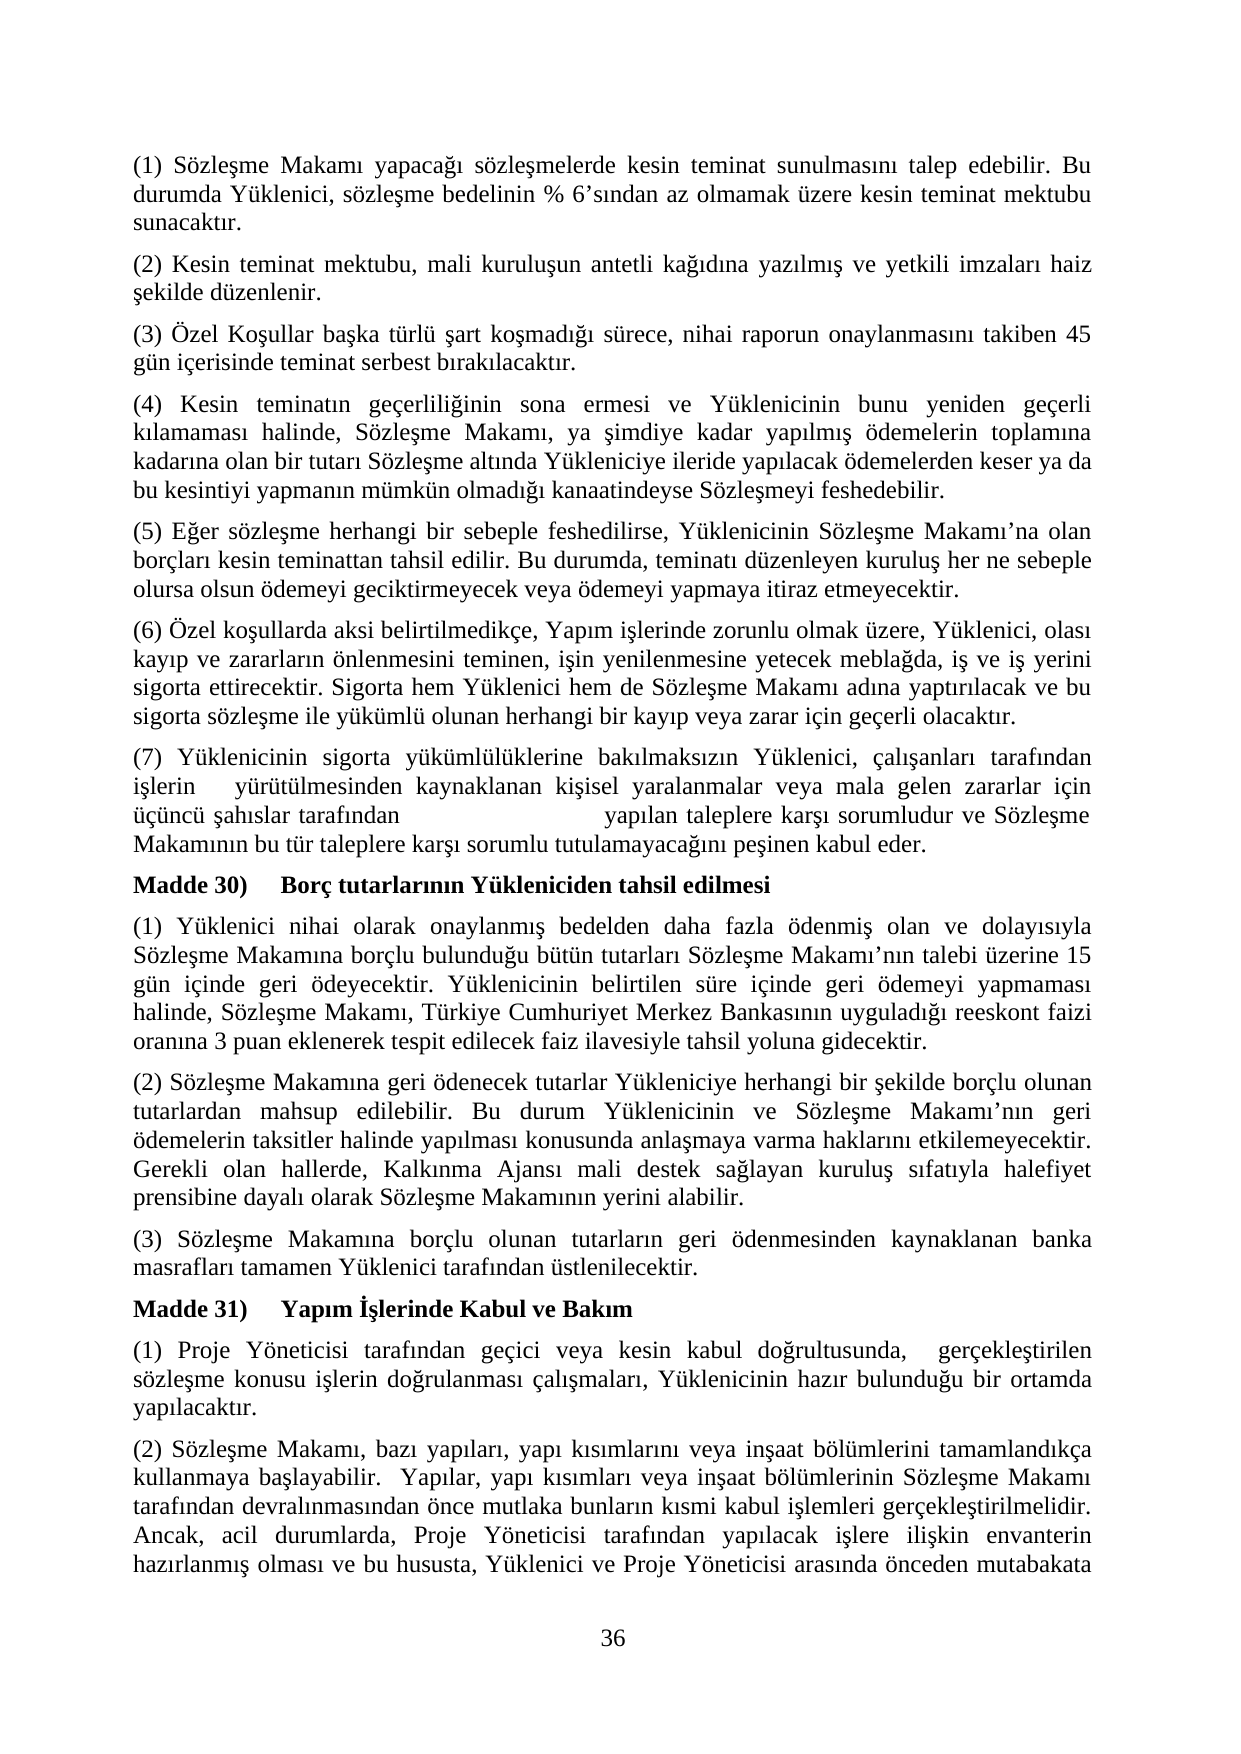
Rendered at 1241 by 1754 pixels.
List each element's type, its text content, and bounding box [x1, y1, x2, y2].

text (3) Özel Koşullar başka türlü şart koşmadığı sürece, nihai raporun onaylanmasını takiben 45 gün içerisinde teminat serbest bırakılacaktır. [133, 319, 1093, 376]
text (4) Kesin teminatın geçerliliğinin sona ermesi ve Yüklenicinin bunu yeniden geçerli kılamaması halinde, Sözleşme Makamı, ya şimdiye kadar yapılmış ödemelerin toplamına kadarına olan bir tutarı Sözleşme altında Yükleniciye ileride yapılacak ödemelerden keser ya da bu kesintiyi yapmanın mümkün olmadığı kanaatindeyse Sözleşmeyi feshedebilir. [133, 389, 1093, 504]
text (3) Sözleşme Makamına borçlu olunan tutarların geri ödenmesinden kaynaklanan banka masrafları tamamen Yüklenici tarafından üstlenilecektir. [133, 1224, 1093, 1281]
text (6) Özel koşullarda aksi belirtilmedikçe, Yapım işlerinde zorunlu olmak üzere, Yüklenici, olası kayıp ve zararların önlenmesini teminen, işin yenilenmesine yetecek meblağda, iş ve iş yerini sigorta ettirecektir. Sigorta hem Yüklenici hem de Sözleşme Makamı adına yaptırılacak ve bu sigorta sözleşme ile yükümlü olunan herhangi bir kayıp veya zarar için geçerli olacaktır. [133, 615, 1093, 730]
list Borç tutarlarının Yükleniciden tahsil edilmesi [133, 870, 1093, 899]
text (2) Sözleşme Makamına geri ödenecek tutarlar Yükleniciye herhangi bir şekilde borçlu olunan tutarlardan mahsup edilebilir. Bu durum Yüklenicinin ve Sözleşme Makamı’nın geri ödemelerin taksitler halinde yapılması konusunda anlaşmaya varma haklarını etkilemeyecektir. Gerekli olan hallerde, Kalkınma Ajansı mali destek sağlayan kuruluş sıfatıyla halefiyet prensibine dayalı olarak Sözleşme Makamının yerini alabilir. [133, 1067, 1093, 1211]
text (2) Kesin teminat mektubu, mali kuruluşun antetli kağıdına yazılmış ve yetkili imzaları haiz şekilde düzenlenir. [133, 249, 1093, 306]
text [133, 1434, 1093, 1577]
text (1) Proje Yöneticisi tarafından geçici veya kesin kabul doğrultusunda, gerçekleştirilen sözleşme konusu işlerin doğrulanması çalışmaları, Yüklenicinin hazır bulunduğu bir ortamda yapılacaktır. [133, 1335, 1093, 1421]
text (7) Yüklenicinin sigorta yükümlülüklerine bakılmaksızın Yüklenici, çalışanları tarafından işlerin yürütülmesinden kaynaklanan kişisel yaralanmalar veya mala gelen zararlar için üçüncü şahıslar tarafından yapılan taleplere karşı sorumludur ve Sözleşme Makamının bu tür taleplere karşı sorumlu tutulamayacağını peşinen kabul eder. [133, 742, 1093, 857]
text (1) Sözleşme Makamı yapacağı sözleşmelerde kesin teminat sunulmasını talep edebilir. Bu durumda Yüklenici, sözleşme bedelinin % 6’sından az olmamak üzere kesin teminat mektubu sunacaktır. [133, 150, 1093, 236]
text (5) Eğer sözleşme herhangi bir sebeple feshedilirse, Yüklenicinin Sözleşme Makamı’na olan borçları kesin teminattan tahsil edilir. Bu durumda, teminatı düzenleyen kuruluş her ne sebeple olursa olsun ödemeyi geciktirmeyecek veya ödemeyi yapmaya itiraz etmeyecektir. [133, 516, 1093, 602]
list Yapım İşlerinde Kabul ve Bakım [133, 1294, 1093, 1322]
text (1) Yüklenici nihai olarak onaylanmış bedelden daha fazla ödenmiş olan ve dolayısıyla Sözleşme Makamına borçlu bulunduğu bütün tutarları Sözleşme Makamı’nın talebi üzerine 15 gün içinde geri ödeyecektir. Yüklenicinin belirtilen süre içinde geri ödemeyi yapmaması halinde, Sözleşme Makamı, Türkiye Cumhuriyet Merkez Bankasının uyguladığı reeskont faizi oranına 3 puan eklenerek tespit edilecek faiz ilavesiyle tahsil yoluna gidecektir. [133, 911, 1093, 1055]
